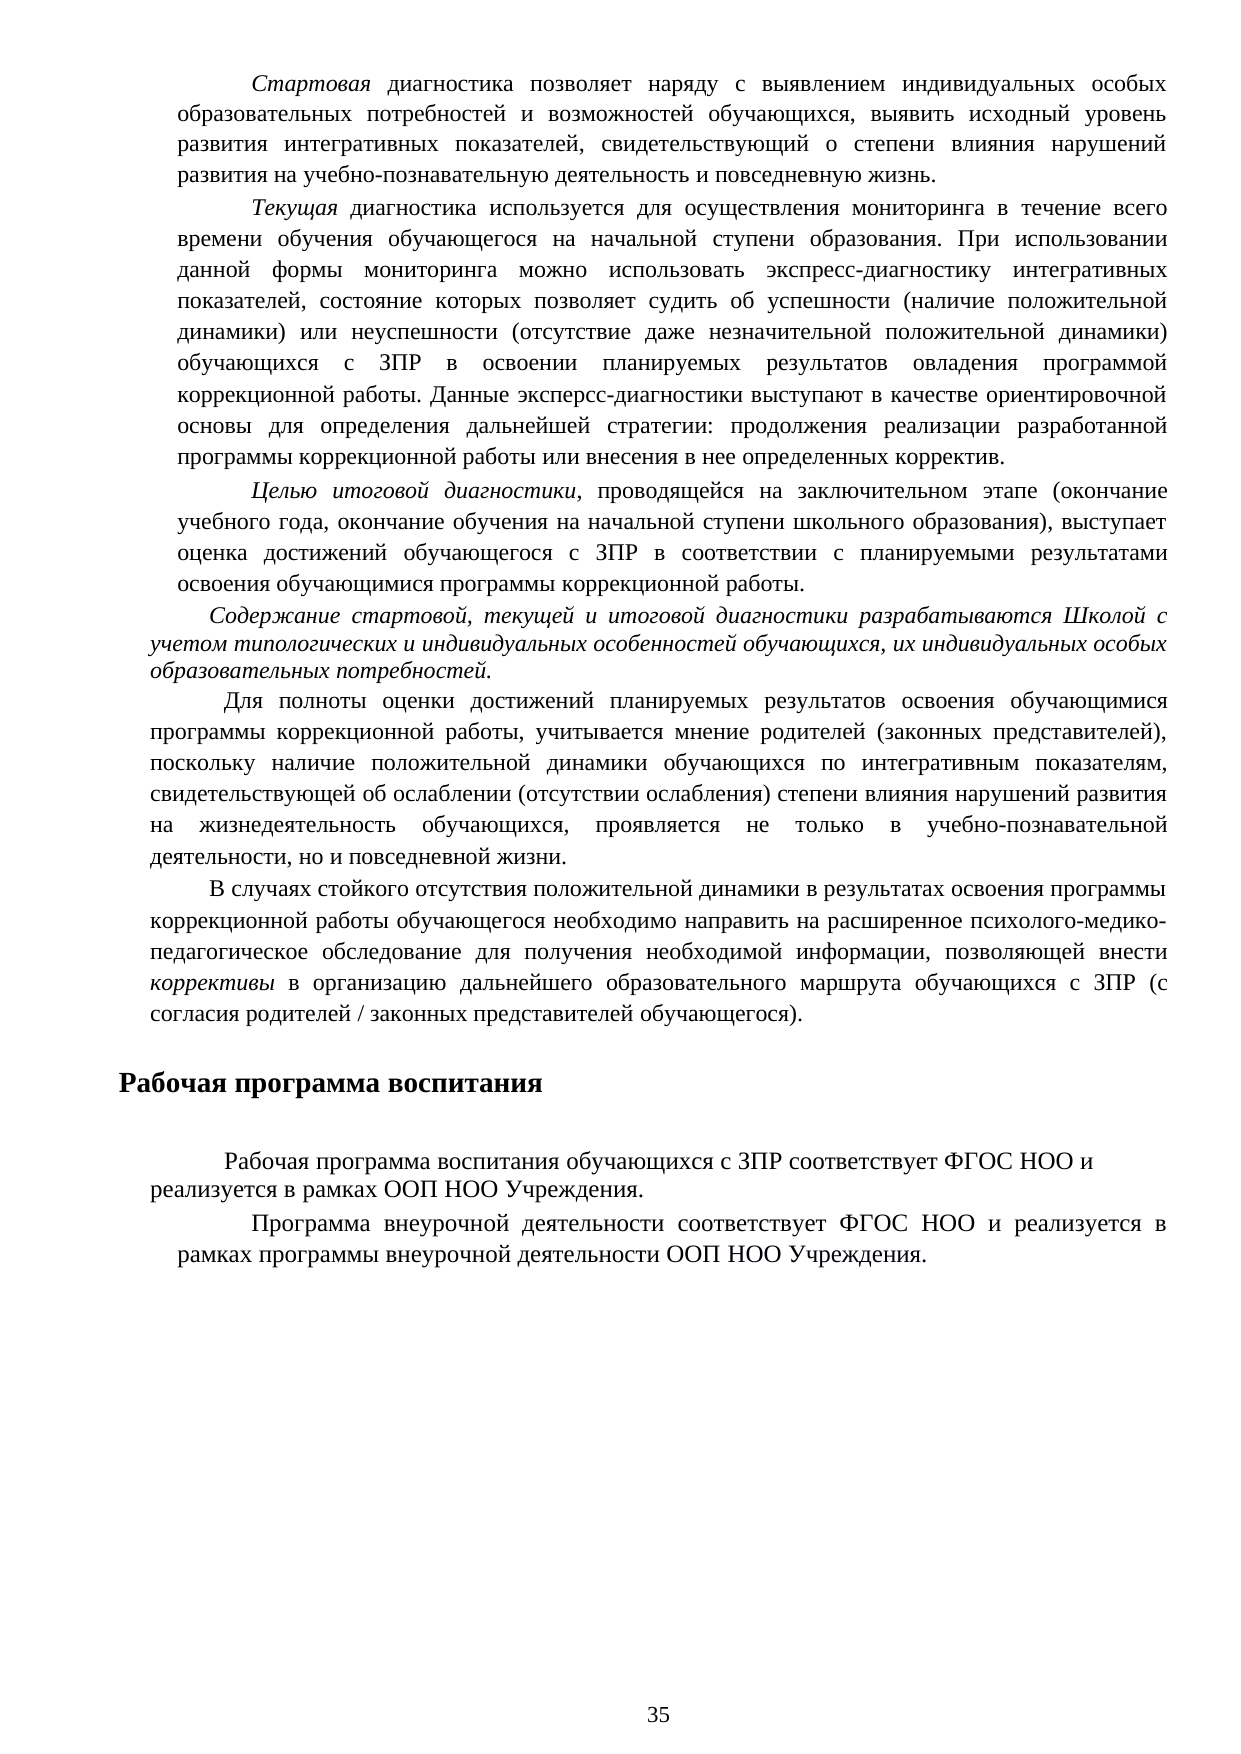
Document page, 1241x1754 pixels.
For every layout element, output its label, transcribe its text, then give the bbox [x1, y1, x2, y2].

text Текущая диагностика используется для осуществления мониторинга в течение всего времени обучения обучающегося на начальной ступени образования. При использовании данной формы мониторинга можно использовать экспресс-диагностику интегративных показателей, состояние которых позволяет судить об успешности (наличие положительной динамики) или неуспешности (отсутствие даже незначительной положительной динамики) обучающихся с ЗПР в освоении планируемых результатов овладения программой коррекционной работы. Данные эксперсс-диагностики выступают в качестве ориентировочной основы для определения дальнейшей стратегии: продолжения реализации разработанной программы коррекционной работы или внесения в нее определенных корректив. [177, 193, 1168, 469]
text Программа внеурочной деятельности соответствует ФГОС НОО и реализуется в рамках программы внеурочной деятельности ООП НОО Учреждения. [177, 1208, 1167, 1268]
subtitle Рабочая программа воспитания [82, 1065, 1238, 1098]
text Стартовая диагностика позволяет наряду с выявлением индивидуальных особых образовательных потребностей и возможностей обучающихся, выявить исходный уровень развития интегративных показателей, свидетельствующий о степени влияния нарушений развития на учебно-познавательную деятельность и повседневную жизнь. [177, 69, 1167, 187]
text Содержание стартовой, текущей и итоговой диагностики разрабатываются Школой с учетом типологических и индивидуальных особенностей обучающихся, их индивидуальных особых образовательных потребностей. [150, 601, 1168, 684]
text Рабочая программа воспитания обучающихся с ЗПР соответствует ФГОС НОО и реализуется в рамках ООП НОО Учреждения. [150, 1146, 1130, 1203]
text Для полноты оценки достижений планируемых результатов освоения обучающимися программы коррекционной работы, учитывается мнение родителей (законных представителей), поскольку наличие положительной динамики обучающихся по интегративным показателям, свидетельствующей об ослаблении (отсутствии ослабления) степени влияния нарушений развития на жизнедеятельность обучающихся, проявляется не только в учебно-познавательной деятельности, но и повседневной жизни. [150, 686, 1168, 869]
text Целью итоговой диагностики, проводящейся на заключительном этапе (окончание учебного года, окончание обучения на начальной ступени школьного образования), выступает оценка достижений обучающегося с ЗПР в соответствии с планируемыми результатами освоения обучающимися программы коррекционной работы. [177, 476, 1168, 597]
text В случаях стойкого отсутствия положительной динамики в результатах освоения программы коррекционной работы обучающегося необходимо направить на расширенное психолого-медико- педагогическое обследование для получения необходимой информации, позволяющей внести коррективы в организацию дальнейшего образовательного маршрута обучающихся с ЗПР (с согласия родителей / законных представителей обучающегося). [150, 874, 1168, 1027]
